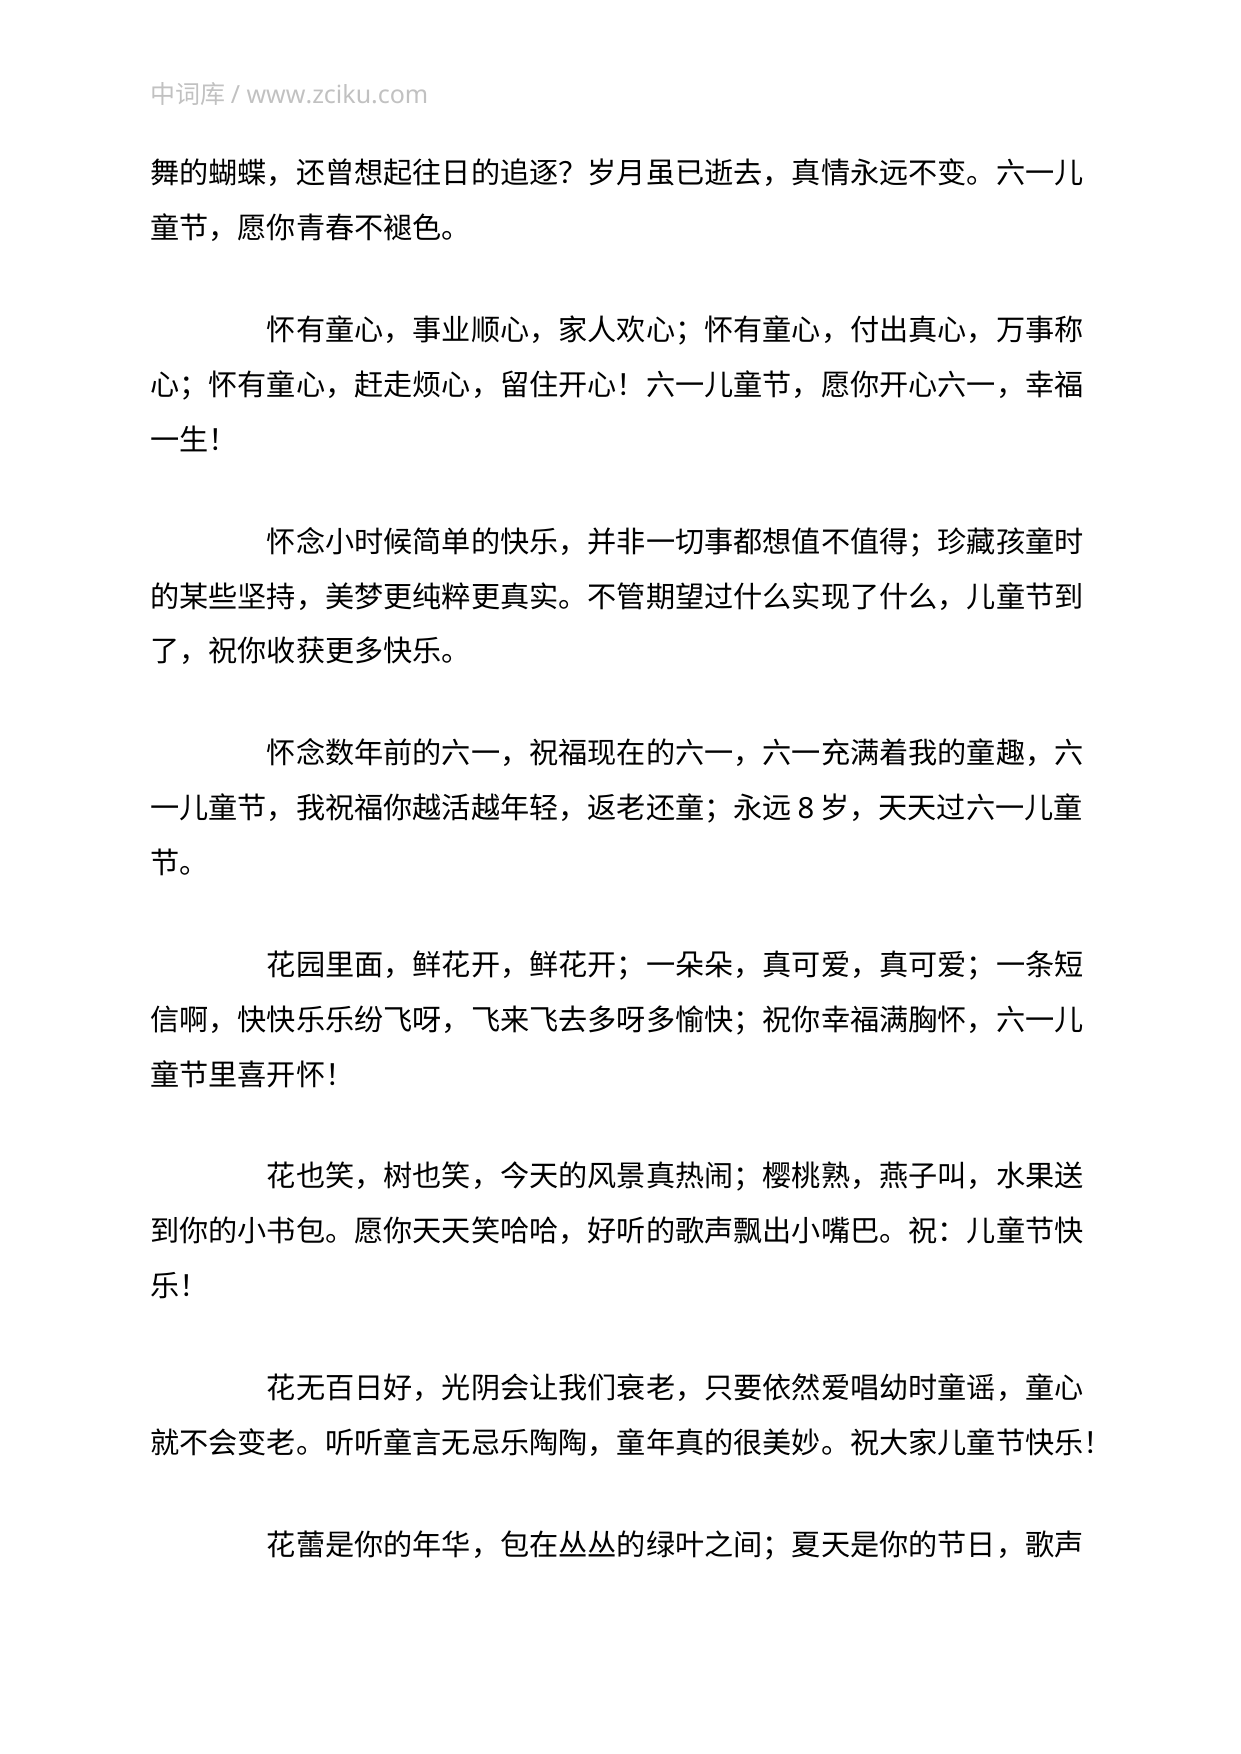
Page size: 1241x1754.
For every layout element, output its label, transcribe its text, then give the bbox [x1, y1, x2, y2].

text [150, 1521, 1090, 1563]
text 花无百日好，光阴会让我们衰老，只要依然爱唱幼时童谣，童心就不会变老。听听童言无忌乐陶陶，童年真的很美妙。祝大家儿童节快乐！ [150, 1364, 1090, 1462]
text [150, 150, 1090, 247]
text 花也笑，树也笑，今天的风景真热闹；樱桃熟，燕子叫，水果送到你的小书包。愿你天天笑哈哈，好听的歌声飘出小嘴巴。祝：儿童节快乐！ [150, 1153, 1090, 1305]
text 怀有童心，事业顺心，家人欢心；怀有童心，付出真心，万事称心；怀有童心，赶走烦心，留住开心！六一儿童节，愿你开心六一，幸福一生！ [150, 307, 1090, 459]
text 花园里面，鲜花开，鲜花开；一朵朵，真可爱，真可爱；一条短信啊，快快乐乐纷飞呀，飞来飞去多呀多愉快；祝你幸福满胸怀，六一儿童节里喜开怀！ [150, 941, 1090, 1093]
text 怀念数年前的六一，祝福现在的六一，六一充满着我的童趣，六一儿童节，我祝福你越活越年轻，返老还童；永远8岁，天天过六一儿童节。 [150, 730, 1090, 882]
text 怀念小时候简单的快乐，并非一切事都想值不值得；珍藏孩童时的某些坚持，美梦更纯粹更真实。不管期望过什么实现了什么，儿童节到了，祝你收获更多快乐。 [150, 518, 1090, 670]
